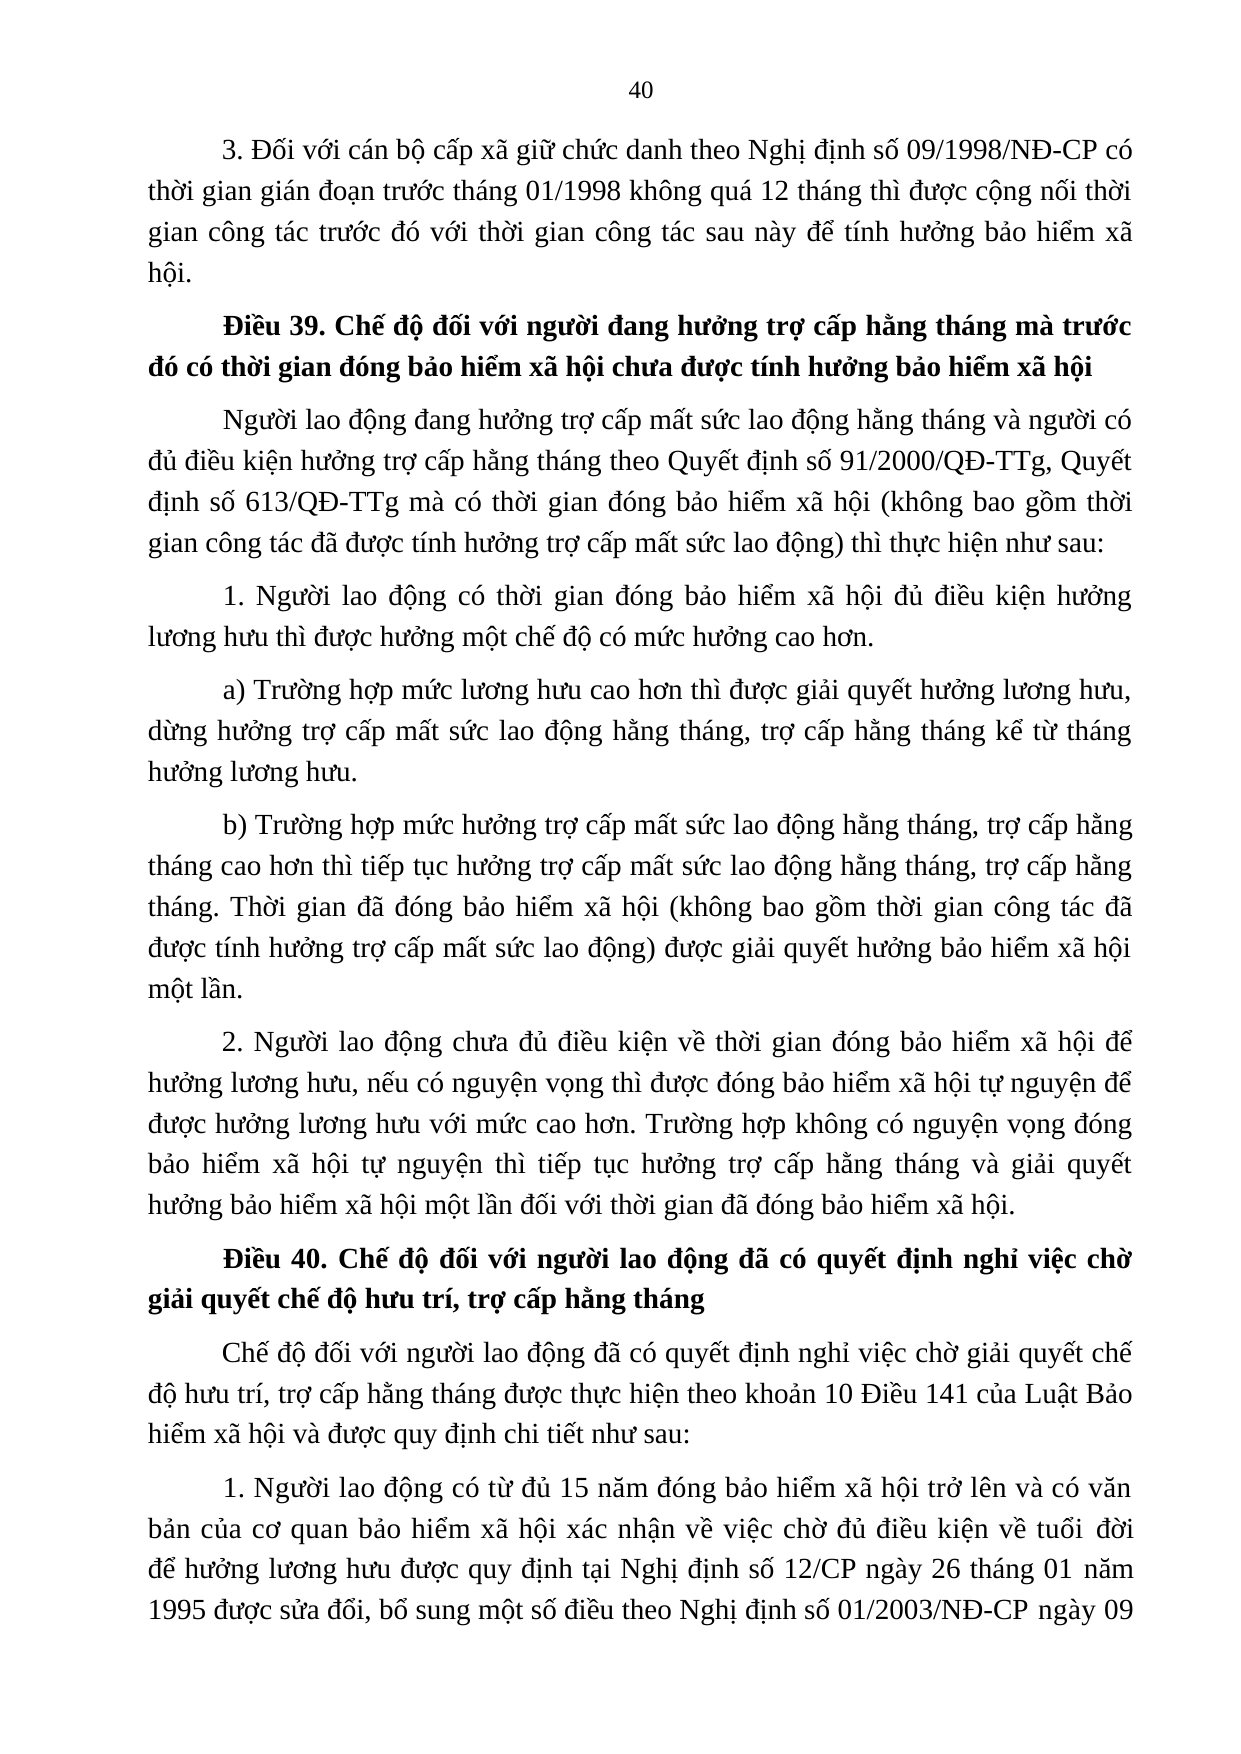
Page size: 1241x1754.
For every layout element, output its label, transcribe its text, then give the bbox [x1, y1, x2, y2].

text a) Trường hợp mức lương hưu cao hơn thì được giải quyết hưởng lương hưu, dừng hưởng trợ cấp mất sức lao động hằng tháng, trợ cấp hằng tháng kể từ tháng hưởng lương hưu. [148, 672, 1134, 788]
text Người lao động đang hưởng trợ cấp mất sức lao động hằng tháng và người có đủ điều kiện hưởng trợ cấp hằng tháng theo Quyết định số 91/2000/QĐ-TTg, Quyết định số 613/QĐ-TTg mà có thời gian đóng bảo hiểm xã hội (không bao gồm thời gian công tác đã được tính hưởng trợ cấp mất sức lao động) thì thực hiện như sau: [148, 402, 1134, 558]
text Điều 40. Chế độ đối với người lao động đã có quyết định nghỉ việc chờ giải quyết chế độ hưu trí, trợ cấp hằng tháng [148, 1241, 1134, 1315]
text Điều 39. Chế độ đối với người đang hưởng trợ cấp hằng tháng mà trước đó có thời gian đóng bảo hiểm xã hội chưa được tính hưởng bảo hiểm xã hội [148, 308, 1134, 383]
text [148, 1470, 1134, 1626]
text b) Trường hợp mức hưởng trợ cấp mất sức lao động hằng tháng, trợ cấp hằng tháng cao hơn thì tiếp tục hưởng trợ cấp mất sức lao động hằng tháng, trợ cấp hằng tháng. Thời gian đã đóng bảo hiểm xã hội (không bao gồm thời gian công tác đã được tính hưởng trợ cấp mất sức lao động) được giải quyết hưởng bảo hiểm xã hội một lần. [148, 807, 1134, 1004]
text 2. Người lao động chưa đủ điều kiện về thời gian đóng bảo hiểm xã hội để hưởng lương hưu, nếu có nguyện vọng thì được đóng bảo hiểm xã hội tự nguyện để được hưởng lương hưu với mức cao hơn. Trường hợp không có nguyện vọng đóng bảo hiểm xã hội tự nguyện thì tiếp tục hưởng trợ cấp hằng tháng và giải quyết hưởng bảo hiểm xã hội một lần đối với thời gian đã đóng bảo hiểm xã hội. [148, 1024, 1134, 1221]
text Chế độ đối với người lao động đã có quyết định nghỉ việc chờ giải quyết chế độ hưu trí, trợ cấp hằng tháng được thực hiện theo khoản 10 Điều 141 của Luật Bảo hiểm xã hội và được quy định chi tiết như sau: [148, 1335, 1134, 1450]
text 3. Đối với cán bộ cấp xã giữ chức danh theo Nghị định số 09/1998/NĐ-CP có thời gian gián đoạn trước tháng 01/1998 không quá 12 tháng thì được cộng nối thời gian công tác trước đó với thời gian công tác sau này để tính hưởng bảo hiểm xã hội. [148, 132, 1134, 288]
text 1. Người lao động có thời gian đóng bảo hiểm xã hội đủ điều kiện hưởng lương hưu thì được hưởng một chế độ có mức hưởng cao hơn. [148, 578, 1134, 653]
